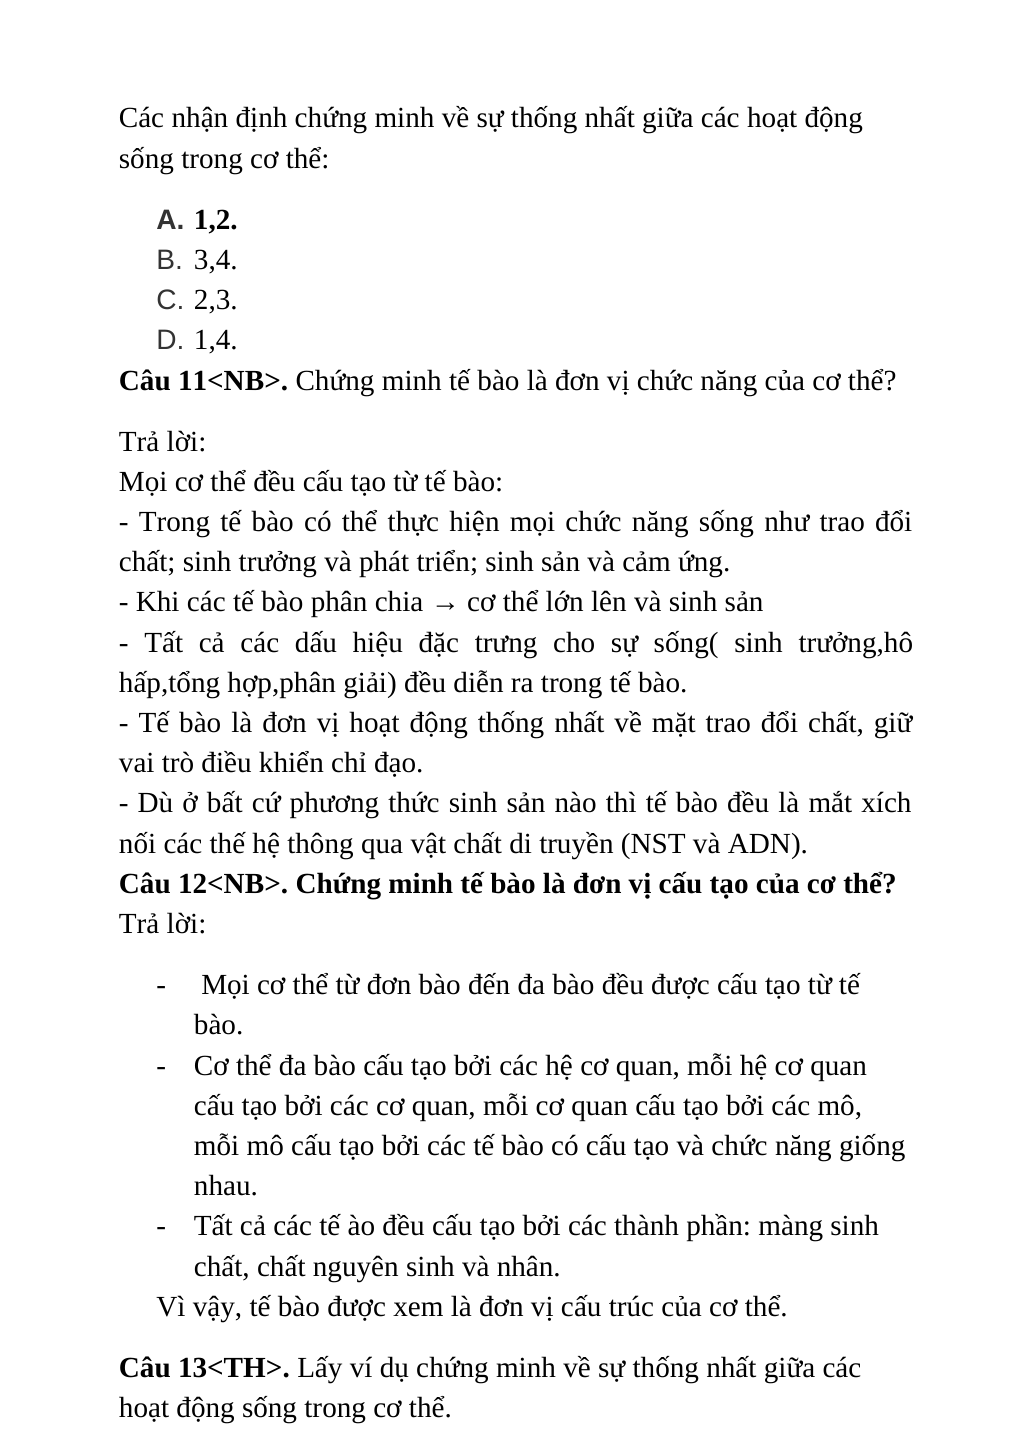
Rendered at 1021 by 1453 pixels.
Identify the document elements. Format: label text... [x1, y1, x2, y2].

text - Tất cả các dấu hiệu đặc trưng cho sự sống( sinh trưởng,hô hấp,tổng hợp,phân giải) đều diễn ra trong tế bào. [119, 625, 914, 698]
text Mọi cơ thể đều cấu tạo từ tế bào: [119, 464, 914, 497]
list 3,4. [156, 242, 914, 276]
text Các nhận định chứng minh về sự thống nhất giữa các hoạt động sống trong cơ thể: [119, 101, 914, 174]
list 1,2. [156, 202, 914, 235]
text Câu 11<NB>. Chứng minh tế bào là đơn vị chức năng của cơ thể? [119, 363, 914, 396]
list 1,4. [156, 322, 914, 356]
text Câu 12<NB>. Chứng minh tế bào là đơn vị cấu tạo của cơ thể? [119, 866, 914, 899]
text Trả lời: [119, 906, 914, 940]
text - Tế bào là đơn vị hoạt động thống nhất về mặt trao đổi chất, giữ vai trò điều khiển chỉ đạo. [119, 705, 914, 779]
text - Khi các tế bào phân chia → cơ thể lớn lên và sinh sản [119, 584, 914, 618]
text - Dù ở bất cứ phương thức sinh sản nào thì tế bào đều là mắt xích nối các thế hệ thông qua vật chất di truyền (NST và ADN). [119, 786, 914, 859]
list Tất cả các tế ào đều cấu tạo bởi các thành phần: màng sinh chất, chất nguyên sinh và nhân. [156, 1208, 914, 1282]
text Câu 13<TH>. Lấy ví dụ chứng minh về sự thống nhất giữa các hoạt động sống trong cơ thể. [119, 1350, 914, 1424]
list Mọi cơ thể từ đơn bào đến đa bào đều được cấu tạo từ tế bào. [156, 967, 914, 1041]
text Trả lời: [119, 424, 914, 457]
list Cơ thể đa bào cấu tạo bởi các hệ cơ quan, mỗi hệ cơ quan cấu tạo bởi các cơ quan, mỗi cơ quan cấu tạo bởi các mô, mỗi mô cấu tạo bởi các tế bào có cấu tạo và chức năng giống nhau. [156, 1048, 914, 1202]
list 2,3. [156, 282, 914, 316]
text Vì vậy, tế bào được xem là đơn vị cấu trúc của cơ thể. [156, 1289, 914, 1322]
text - Trong tế bào có thể thực hiện mọi chức năng sống như trao đổi chất; sinh trưởng và phát triển; sinh sản và cảm ứng. [119, 504, 914, 578]
